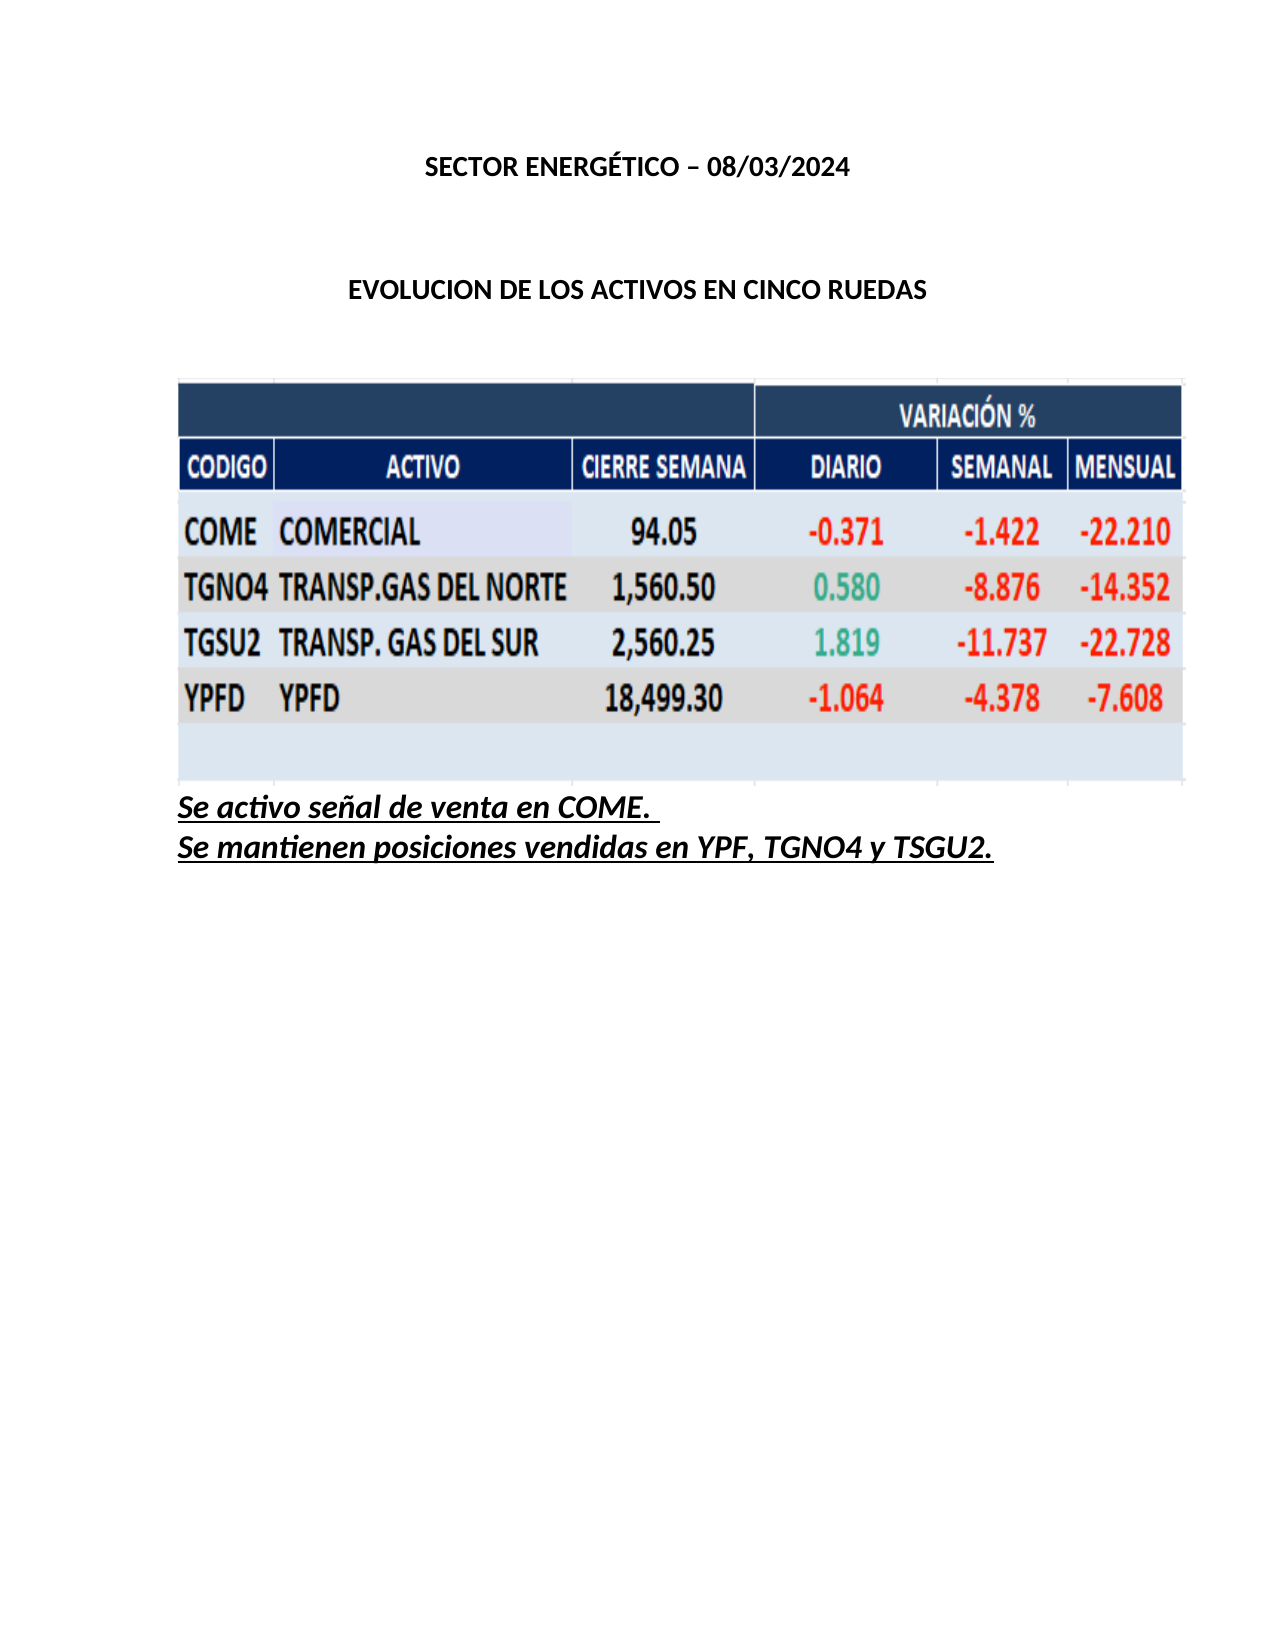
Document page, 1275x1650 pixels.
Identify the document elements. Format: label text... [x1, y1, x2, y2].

text SECTOR ENERGÉTICO – 08/03/2024 [177, 148, 1098, 183]
text EVOLUCION DE LOS ACTIVOS EN CINCO RUEDAS [177, 271, 1098, 307]
text Se mantienen posiciones vendidas en YPF, TGNO4 y TSGU2. [177, 827, 1098, 867]
picture [177, 378, 1186, 786]
text Se activo señal de venta en COME. [177, 786, 1098, 827]
